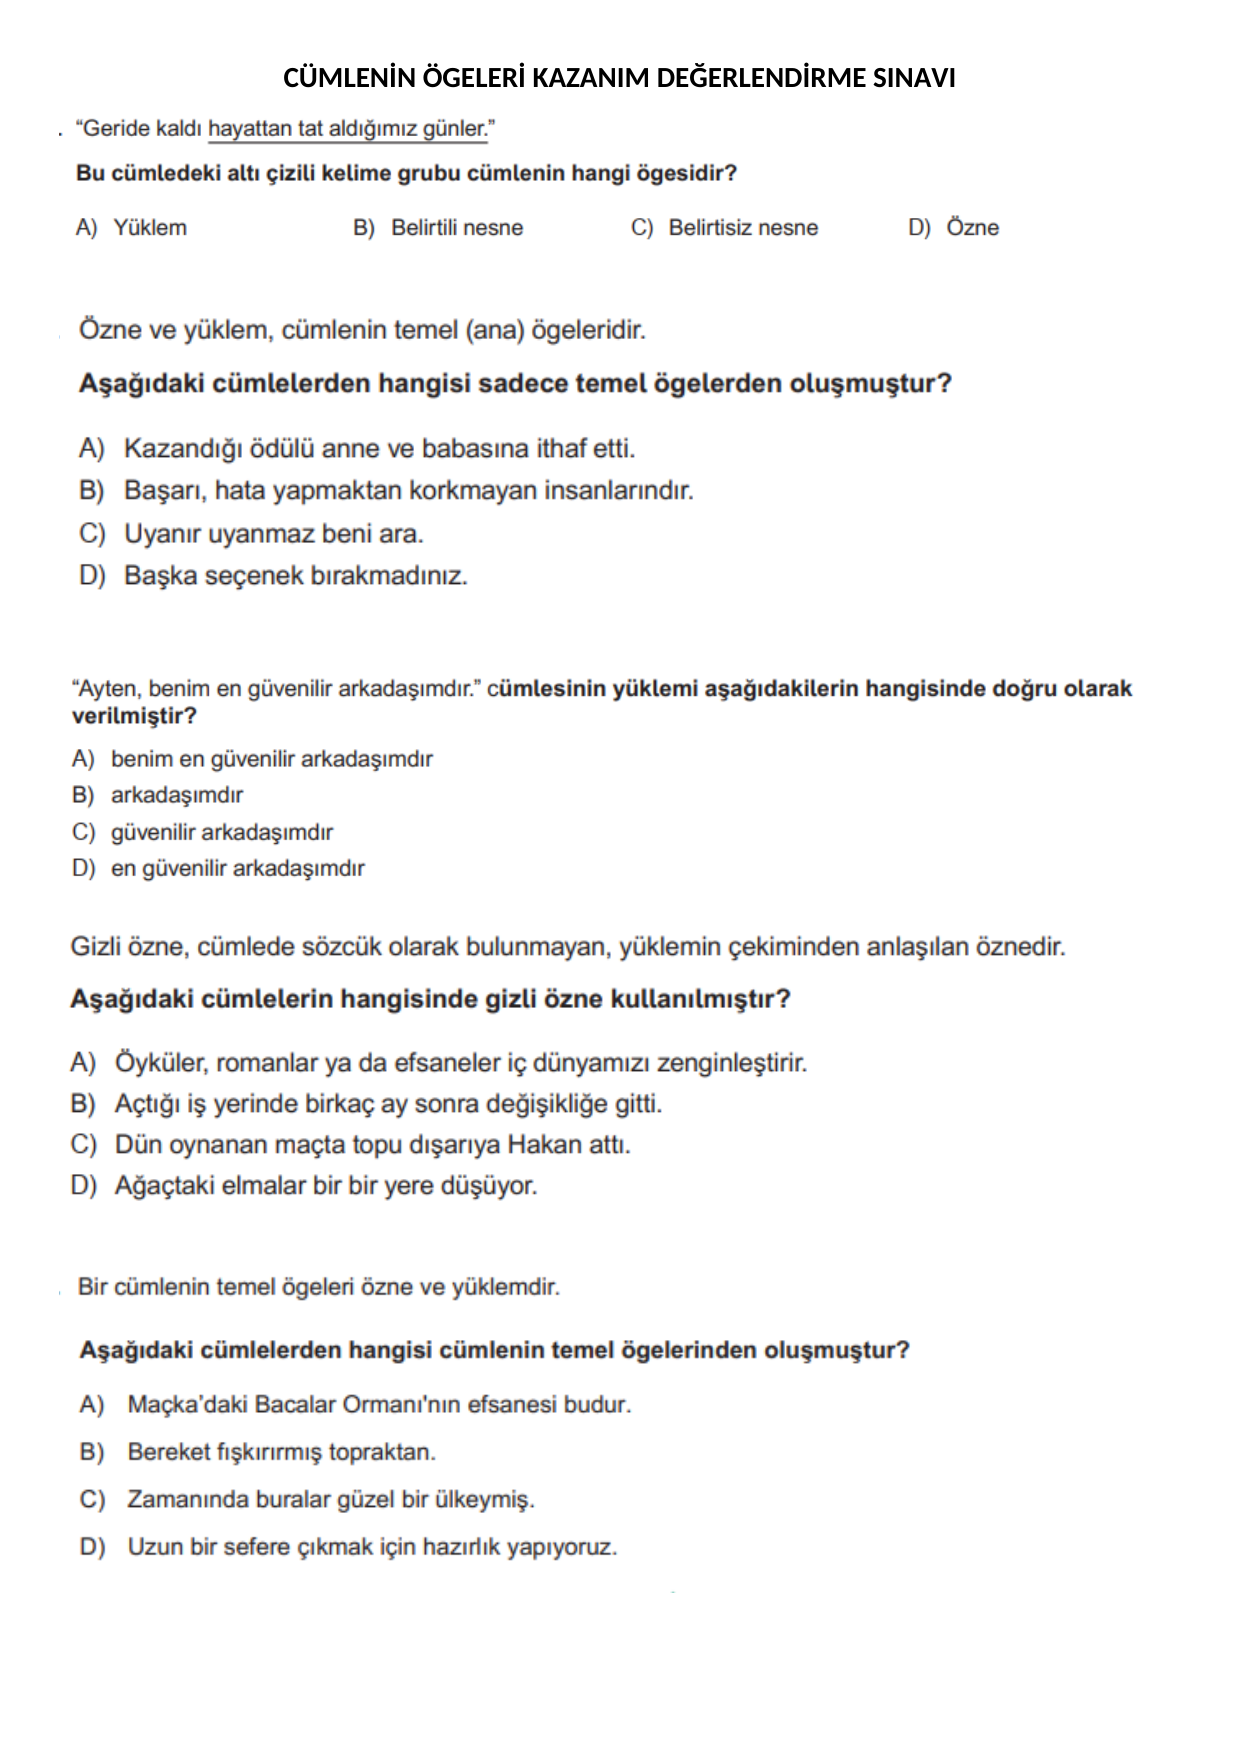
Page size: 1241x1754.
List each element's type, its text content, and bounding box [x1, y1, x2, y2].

text CÜMLENİN ÖGELERİ KAZANIM DEĞERLENDİRME SINAVI [59, 59, 1181, 95]
picture [59, 909, 1119, 1247]
picture [59, 1251, 946, 1593]
picture [59, 642, 1164, 906]
picture [59, 297, 996, 639]
picture [59, 100, 1036, 294]
